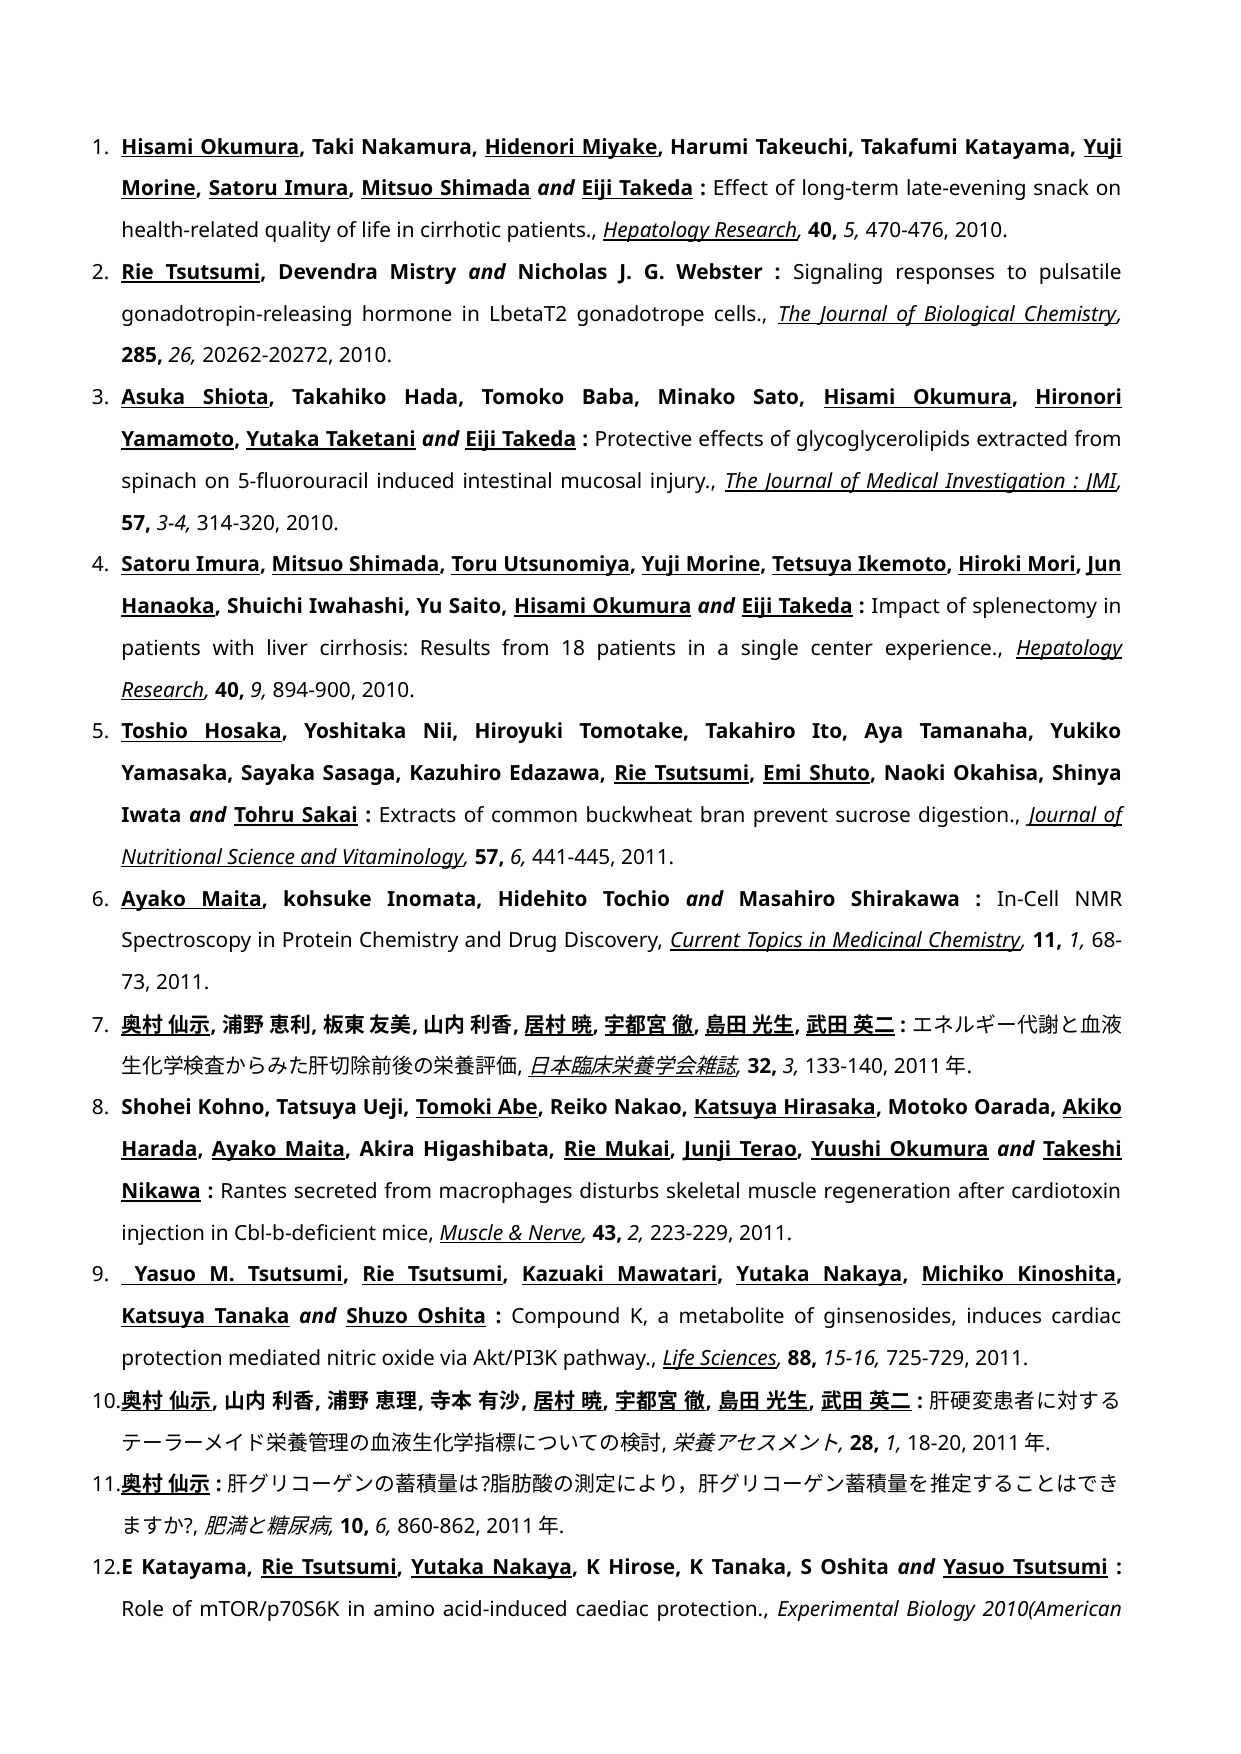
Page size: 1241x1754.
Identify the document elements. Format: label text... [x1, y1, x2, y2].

list 奥村 仙示, 浦野 恵利, 板東 友美, 山内 利香, 居村 暁, 宇都宮 徹, 島田 光生, 武田 英二 : エネルギー代謝と血液生化学検査からみた肝切除前後の栄養評価, 日本臨床栄養学会雑誌, 32, 3, 133-140, 2011年. [92, 1002, 1122, 1086]
list Ayako Maita, kohsuke Inomata, Hidehito Tochio and Masahiro Shirakawa : In-Cell NMR Spectroscopy in Protein Chemistry and Drug Discovery, Current Topics in Medicinal Chemistry, 11, 1, 68-73, 2011. [92, 877, 1122, 1002]
list Hisami Okumura, Taki Nakamura, Hidenori Miyake, Harumi Takeuchi, Takafumi Katayama, Yuji Morine, Satoru Imura, Mitsuo Shimada and Eiji Takeda : Effect of long-term late-evening snack on health-related quality of life in cirrhotic patients., Hepatology Research, 40, 5, 470-476, 2010. [92, 125, 1122, 250]
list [92, 1545, 1122, 1629]
list Shohei Kohno, Tatsuya Ueji, Tomoki Abe, Reiko Nakao, Katsuya Hirasaka, Motoko Oarada, Akiko Harada, Ayako Maita, Akira Higashibata, Rie Mukai, Junji Terao, Yuushi Okumura and Takeshi Nikawa : Rantes secreted from macrophages disturbs skeletal muscle regeneration after cardiotoxin injection in Cbl-b-deficient mice, Muscle & Nerve, 43, 2, 223-229, 2011. [92, 1086, 1122, 1253]
list Satoru Imura, Mitsuo Shimada, Toru Utsunomiya, Yuji Morine, Tetsuya Ikemoto, Hiroki Mori, Jun Hanaoka, Shuichi Iwahashi, Yu Saito, Hisami Okumura and Eiji Takeda : Impact of splenectomy in patients with liver cirrhosis: Results from 18 patients in a single center experience., Hepatology Research, 40, 9, 894-900, 2010. [92, 543, 1122, 710]
list Yasuo M. Tsutsumi, Rie Tsutsumi, Kazuaki Mawatari, Yutaka Nakaya, Michiko Kinoshita, Katsuya Tanaka and Shuzo Oshita : Compound K, a metabolite of ginsenosides, induces cardiac protection mediated nitric oxide via Akt/PI3K pathway., Life Sciences, 88, 15-16, 725-729, 2011. [92, 1253, 1122, 1378]
list 奥村 仙示 : 肝グリコーゲンの蓄積量は?脂肪酸の測定により，肝グリコーゲン蓄積量を推定することはできますか?, 肥満と糖尿病, 10, 6, 860-862, 2011年. [92, 1462, 1122, 1545]
list Rie Tsutsumi, Devendra Mistry and Nicholas J. G. Webster : Signaling responses to pulsatile gonadotropin-releasing hormone in LbetaT2 gonadotrope cells., The Journal of Biological Chemistry, 285, 26, 20262-20272, 2010. [92, 250, 1122, 376]
list Toshio Hosaka, Yoshitaka Nii, Hiroyuki Tomotake, Takahiro Ito, Aya Tamanaha, Yukiko Yamasaka, Sayaka Sasaga, Kazuhiro Edazawa, Rie Tsutsumi, Emi Shuto, Naoki Okahisa, Shinya Iwata and Tohru Sakai : Extracts of common buckwheat bran prevent sucrose digestion., Journal of Nutritional Science and Vitaminology, 57, 6, 441-445, 2011. [92, 710, 1122, 877]
list Asuka Shiota, Takahiko Hada, Tomoko Baba, Minako Sato, Hisami Okumura, Hironori Yamamoto, Yutaka Taketani and Eiji Takeda : Protective effects of glycoglycerolipids extracted from spinach on 5-fluorouracil induced intestinal mucosal injury., The Journal of Medical Investigation : JMI, 57, 3-4, 314-320, 2010. [92, 376, 1122, 543]
list 奥村 仙示, 山内 利香, 浦野 恵理, 寺本 有沙, 居村 暁, 宇都宮 徹, 島田 光生, 武田 英二 : 肝硬変患者に対するテーラーメイド栄養管理の血液生化学指標についての検討, 栄養アセスメント, 28, 1, 18-20, 2011年. [92, 1378, 1122, 1462]
